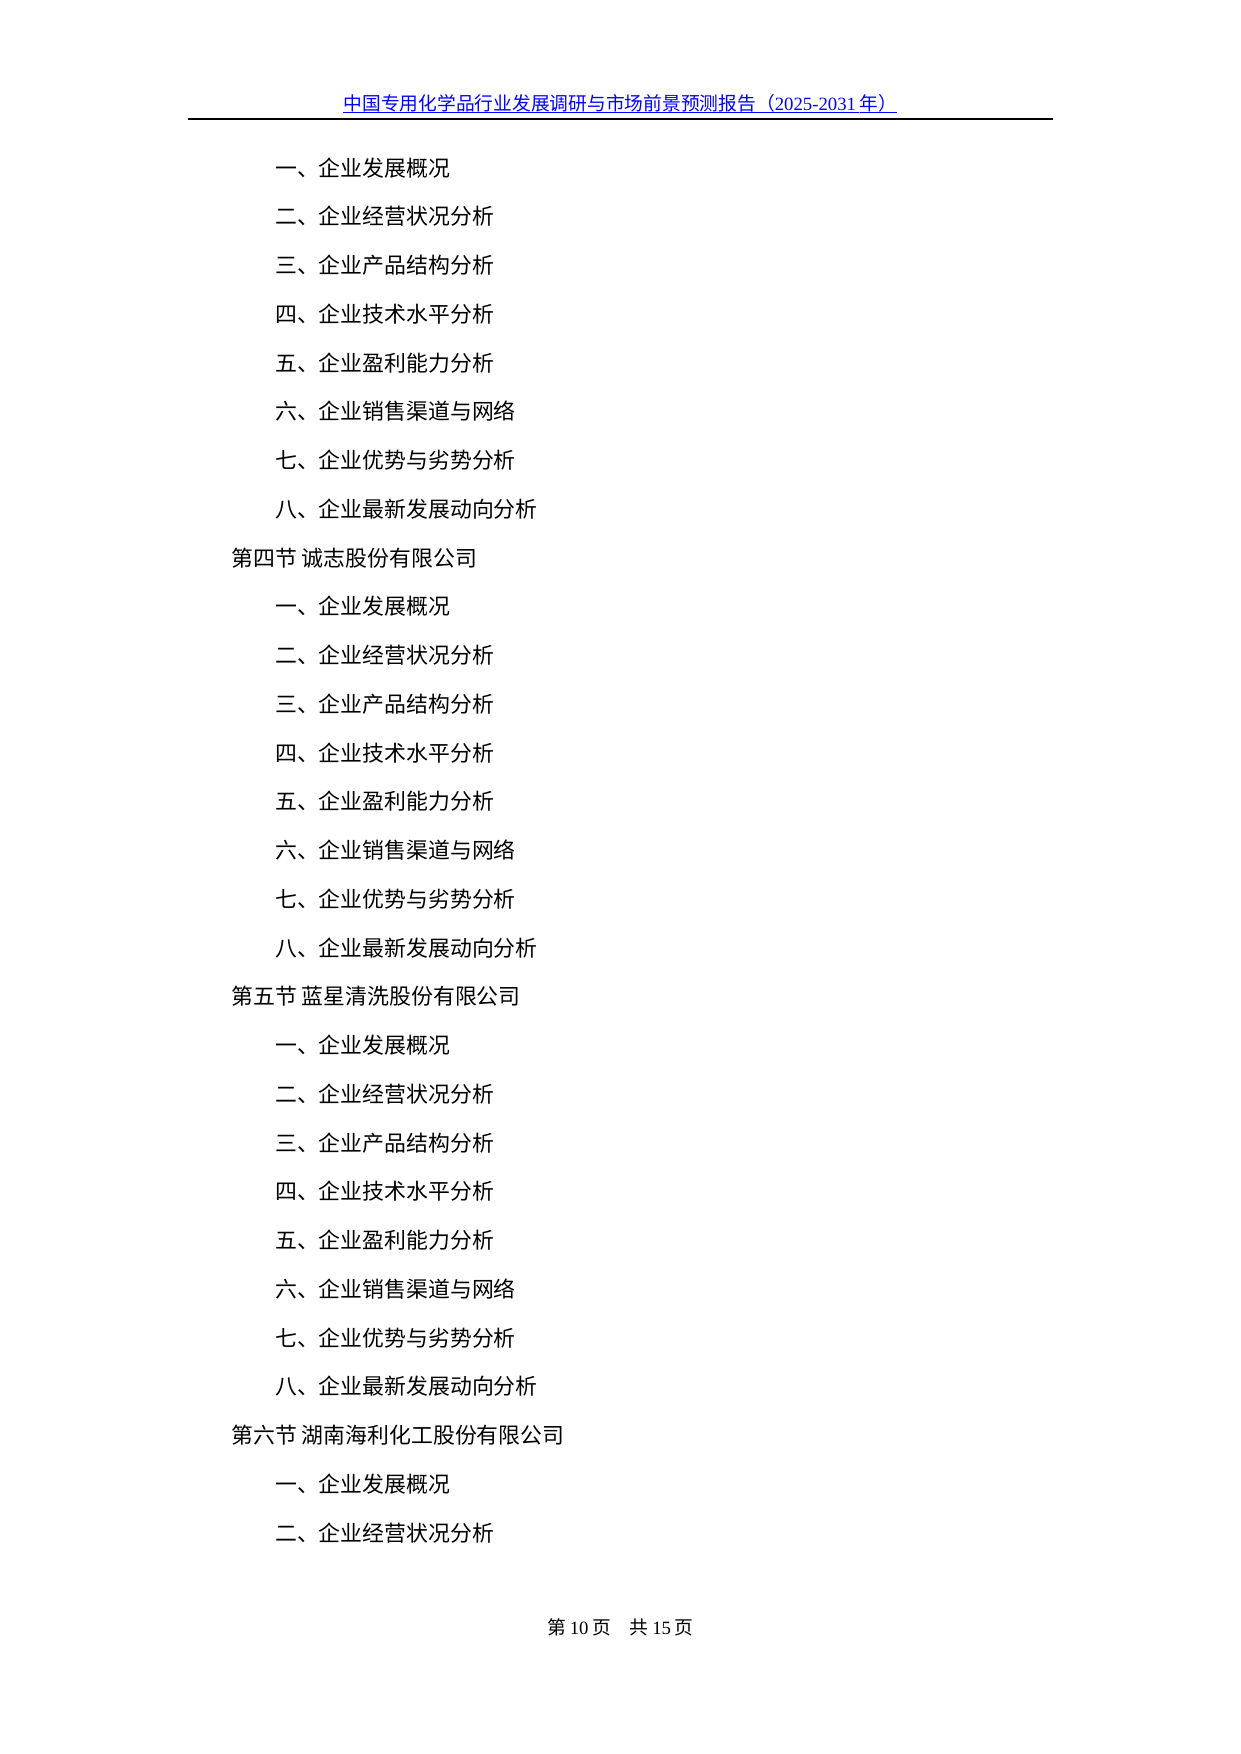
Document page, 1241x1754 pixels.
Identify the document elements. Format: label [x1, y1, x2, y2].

text [187, 150, 1053, 1548]
